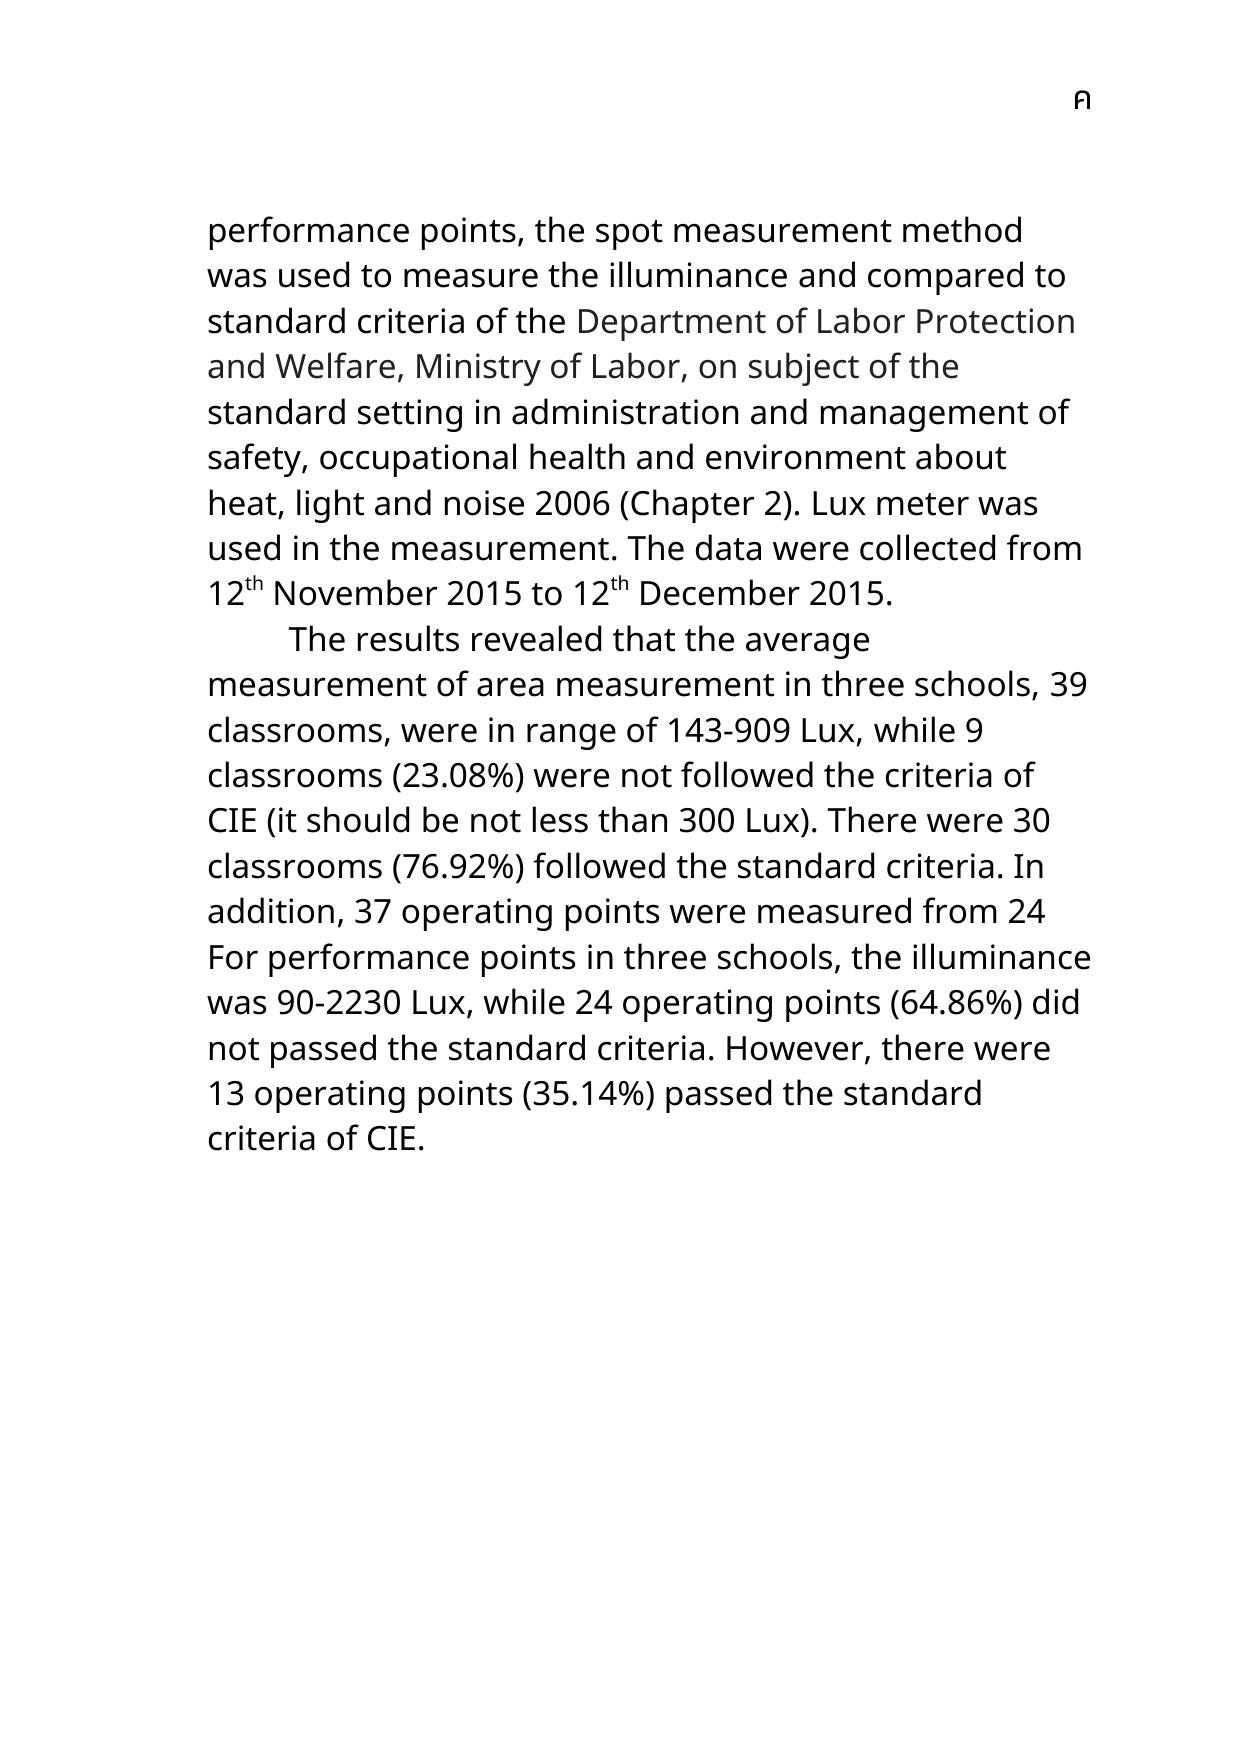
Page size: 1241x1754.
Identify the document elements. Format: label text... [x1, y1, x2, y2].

text The results revealed that the average measurement of area measurement in three schools, 39 classrooms, were in range of 143-909 Lux, while 9 classrooms (23.08%) were not followed the criteria of CIE (it should be not less than 300 Lux). There were 30 classrooms (76.92%) followed the standard criteria. In addition, 37 operating points were measured from 24 For performance points in three schools, the illuminance was 90-2230 Lux, while 24 operating points (64.86%) did not passed the standard criteria. However, there were 13 operating points (35.14%) passed the standard criteria of CIE. [207, 616, 1092, 1161]
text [207, 207, 1092, 616]
